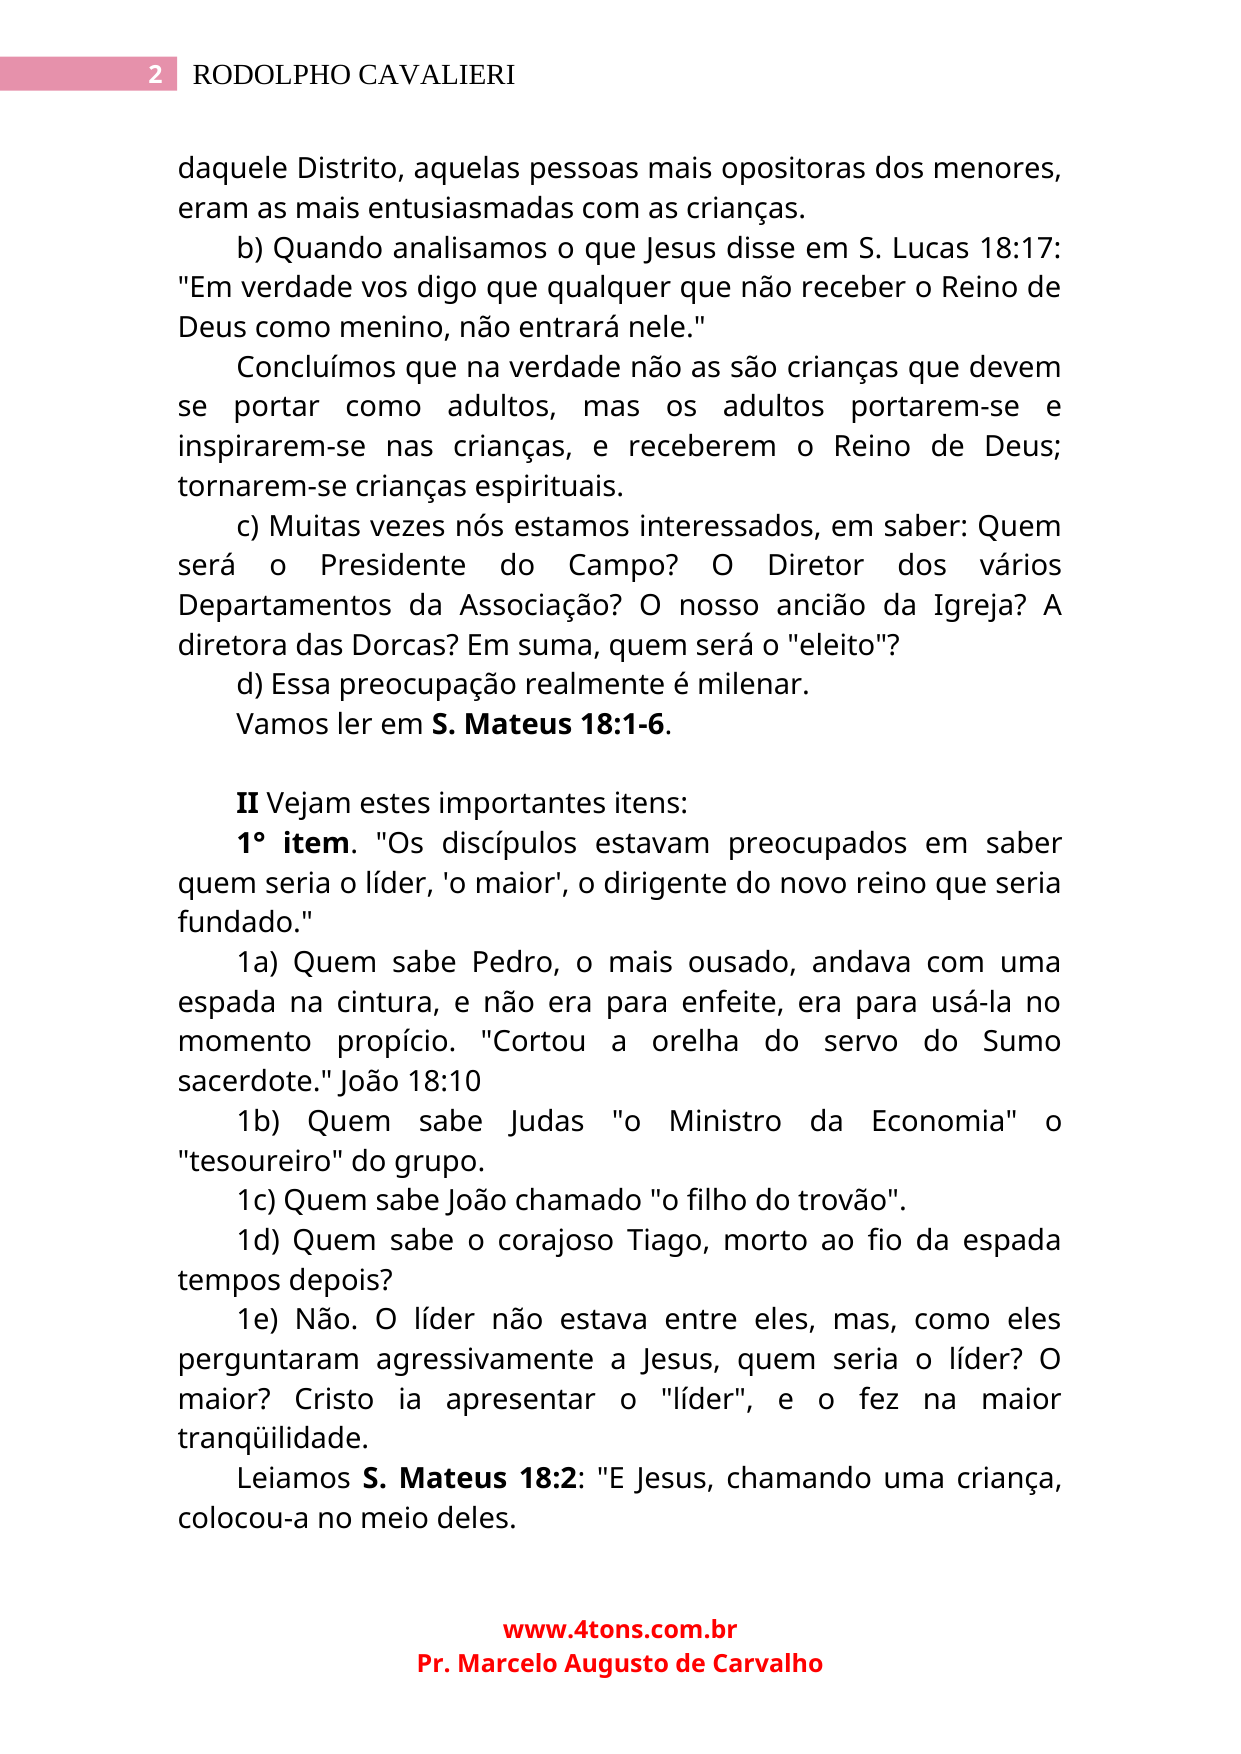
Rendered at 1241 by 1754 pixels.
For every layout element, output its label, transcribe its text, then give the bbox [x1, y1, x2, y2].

text 1a) Quem sabe Pedro, o mais ousado, andava com uma espada na cintura, e não era para enfeite, era para usá-la no momento propício. "Cortou a orelha do servo do Sumo sacerdote." João 18:10 [177, 941, 1063, 1100]
text II Vejam estes importantes itens: [177, 783, 1063, 822]
text 1e) Não. O líder não estava entre eles, mas, como eles perguntaram agressivamente a Jesus, quem seria o líder? O maior? Cristo ia apresentar o "líder", e o fez na maior tranqüilidade. [177, 1298, 1063, 1457]
text 1b) Quem sabe Judas "o Ministro da Economia" o "tesoureiro" do grupo. [177, 1100, 1063, 1179]
text Leiamos S. Mateus 18:2: "E Jesus, chamando uma criança, colocou-a no meio deles. [177, 1457, 1063, 1537]
text 1° item. "Os discípulos estavam preocupados em saber quem seria o líder, 'o maior', o dirigente do novo reino que seria fundado." [177, 822, 1063, 941]
text Concluímos que na verdade não as são crianças que devem se portar como adultos, mas os adultos portarem-se e inspirarem-se nas crianças, e receberem o Reino de Deus; tornarem-se crianças espirituais. [177, 346, 1063, 505]
text d) Essa preocupação realmente é milenar. [177, 663, 1063, 703]
text Vamos ler em S. Mateus 18:1-6. [177, 703, 1063, 743]
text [177, 148, 1063, 227]
text 1d) Quem sabe o corajoso Tiago, morto ao fio da espada tempos depois? [177, 1219, 1063, 1298]
text c) Muitas vezes nós estamos interessados, em saber: Quem será o Presidente do Campo? O Diretor dos vários Departamentos da Associação? O nosso ancião da Igreja? A diretora das Dorcas? Em suma, quem será o "eleito"? [177, 505, 1063, 663]
text 1c) Quem sabe João chamado "o filho do trovão". [177, 1179, 1063, 1219]
text b) Quando analisamos o que Jesus disse em S. Lucas 18:17: "Em verdade vos digo que qualquer que não receber o Reino de Deus como menino, não entrará nele." [177, 227, 1063, 346]
